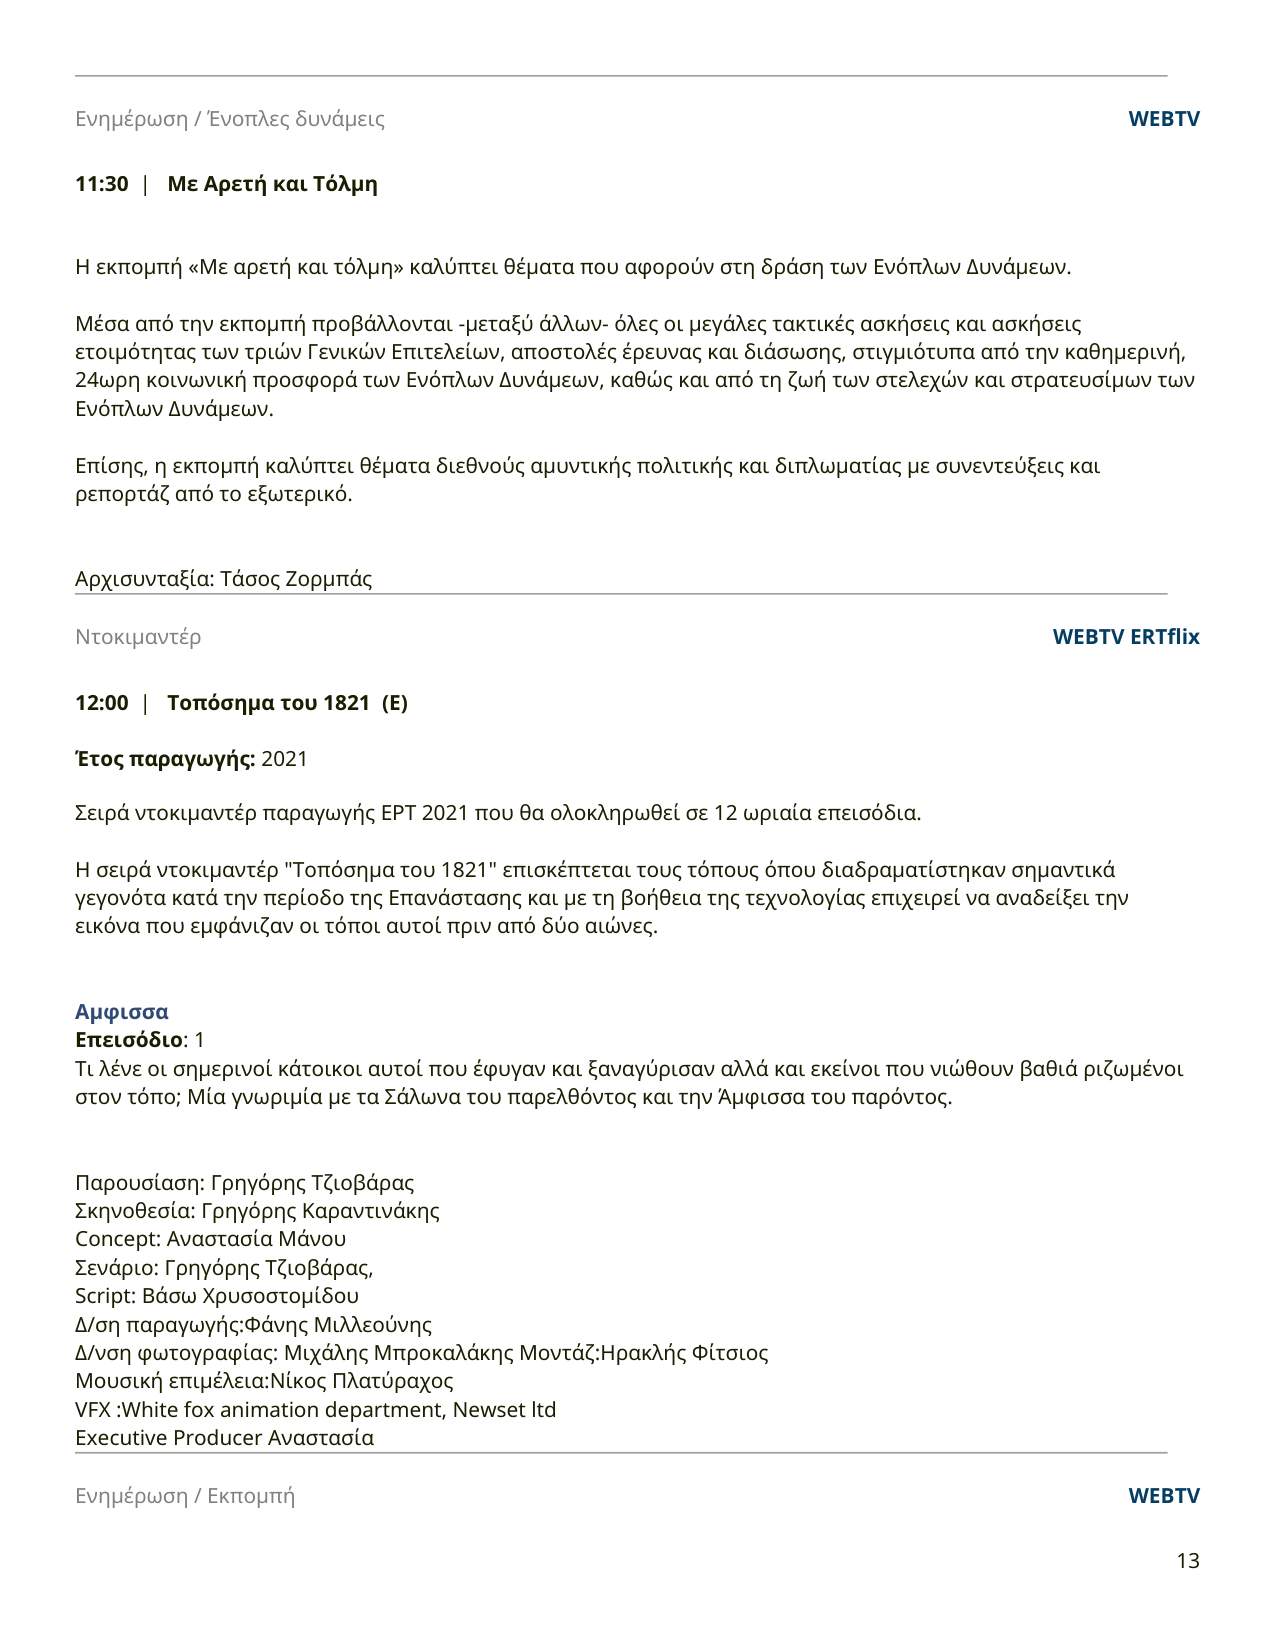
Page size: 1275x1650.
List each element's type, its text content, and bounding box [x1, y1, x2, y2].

table_header Ενημέρωση / Εκπομπή [75, 1481, 637, 1509]
text 11:30 | Με Αρετή και Τόλμη [75, 132, 1200, 227]
text Παρουσίαση: Γρηγόρης Τζιοβάρας Σκηνοθεσία: Γρηγόρης Καραντινάκης Concept: Αναστασία Μάνου Σενάριο: Γρηγόρης Τζιοβάρας, Script: Βάσω Χρυσοστομίδου Δ/ση παραγωγής:Φάνης Μιλλεούνης Δ/νση φωτογραφίας: Μιχάλης Μπροκαλάκης Μοντάζ:Ηρακλής Φίτσιος Μουσική επιμέλεια:Νίκος Πλατύραχος VFX :White fox animation department, Newset ltd Εxecutive Producer Αναστασία [75, 1111, 1200, 1452]
text Αρχισυνταξία: Τάσος Ζορμπάς [75, 508, 1200, 593]
text Η εκπομπή «Με αρετή και τόλμη» καλύπτει θέματα που αφορούν στη δράση των Ενόπλων Δυνάμεων. Μέσα από την εκπομπή προβάλλονται -μεταξύ άλλων- όλες οι μεγάλες τακτικές ασκήσεις και ασκήσεις ετοιμότητας των τριών Γενικών Επιτελείων, αποστολές έρευνας και διάσωσης, στιγμιότυπα από την καθημερινή, 24ωρη κοινωνική προσφορά των Ενόπλων Δυνάμεων, καθώς και από τη ζωή των στελεχών και στρατευσίμων των Ενόπλων Δυνάμεων. Επίσης, η εκπομπή καλύπτει θέματα διεθνούς αμυντικής πολιτικής και διπλωματίας με συνεντεύξεις και ρεπορτάζ από το εξωτερικό. [75, 252, 1200, 508]
text Τι λένε οι σημερινοί κάτοικοι αυτοί που έφυγαν και ξαναγύρισαν αλλά και εκείνοι που νιώθουν βαθιά ριζωμένοι στον τόπο; Μία γνωριμία με τα Σάλωνα του παρελθόντος και την Άμφισσα του παρόντος. [75, 1054, 1200, 1111]
text Σειρά ντοκιμαντέρ παραγωγής ΕΡΤ 2021 που θα ολοκληρωθεί σε 12 ωριαία επεισόδια. Η σειρά ντοκιμαντέρ "Τοπόσημα του 1821" επισκέπτεται τους τόπους όπου διαδραματίστηκαν σημαντικά γεγονότα κατά την περίοδο της Επανάστασης και με τη βοήθεια της τεχνολογίας επιχειρεί να αναδείξει την εικόνα που εμφάνιζαν οι τόποι αυτοί πριν από δύο αιώνες. [75, 798, 1200, 940]
table_header Ντοκιμαντέρ [75, 622, 637, 650]
table_header WEBTV [638, 104, 1200, 132]
table_header Ενημέρωση / Ένοπλες δυνάμεις [75, 104, 637, 132]
text 12:00 | Τοπόσημα του 1821 (E) Έτος παραγωγής: 2021 [75, 650, 1200, 773]
text Αμφισσα Eπεισόδιο: 1 [75, 940, 1200, 1054]
table_header WEBTV ERTflix [638, 622, 1200, 650]
table_header WEBTV [638, 1481, 1200, 1509]
